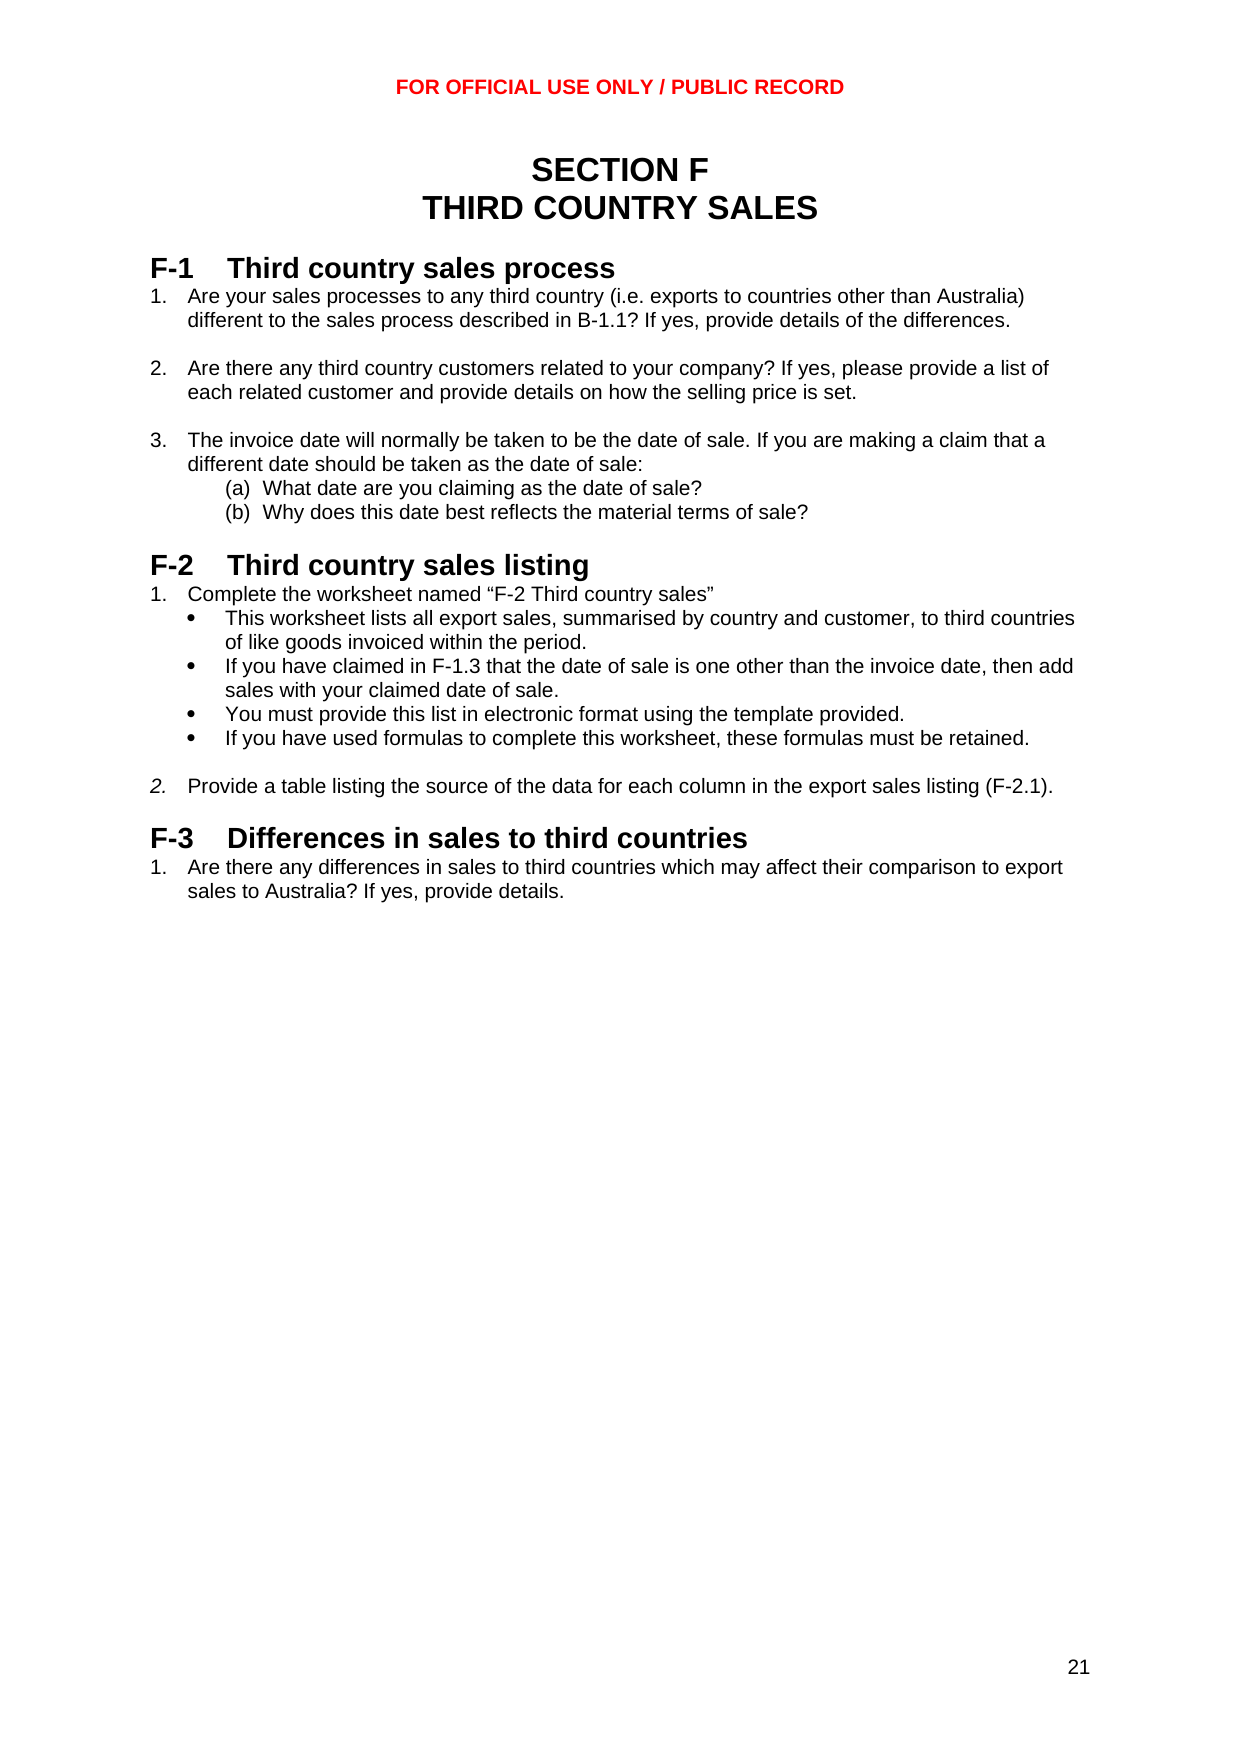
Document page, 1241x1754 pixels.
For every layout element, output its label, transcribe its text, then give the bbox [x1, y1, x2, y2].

subtitle F-1 Third country sales process [150, 251, 1090, 284]
list If you have used formulas to complete this worksheet, these formulas must be retained. [187, 726, 1090, 749]
list If you have claimed in F-1.3 that the date of sale is one other than the invoice date, then add sales with your claimed date of sale. [187, 653, 1090, 701]
subtitle F-3 Differences in sales to third countries [150, 821, 1090, 855]
subtitle Section F Third country sales [150, 150, 1090, 227]
list Are there any differences in sales to third countries which may affect their comparison to export sales to Australia? If yes, provide details. [150, 855, 1090, 903]
subtitle F-2 Third country sales listing [150, 548, 1090, 581]
list What date are you claiming as the date of sale? [225, 476, 1090, 500]
list Complete the worksheet named “F-2 Third country sales” [150, 581, 1090, 605]
list Are your sales processes to any third country (i.e. exports to countries other than Australia) different to the sales process described in B-1.1? If yes, provide details of the differences. [150, 284, 1090, 332]
list Provide a table listing the source of the data for each column in the export sales listing (F-2.1). [150, 773, 1090, 797]
list Are there any third country customers related to your company? If yes, please provide a list of each related customer and provide details on how the selling price is set. [150, 356, 1090, 404]
list The invoice date will normally be taken to be the date of sale. If you are making a claim that a different date should be taken as the date of sale: [150, 428, 1090, 476]
list You must provide this list in electronic format using the template provided. [187, 701, 1090, 726]
list Why does this date best reflects the material terms of sale? [225, 500, 1090, 524]
list This worksheet lists all export sales, summarised by country and customer, to third countries of like goods invoiced within the period. [187, 605, 1090, 653]
